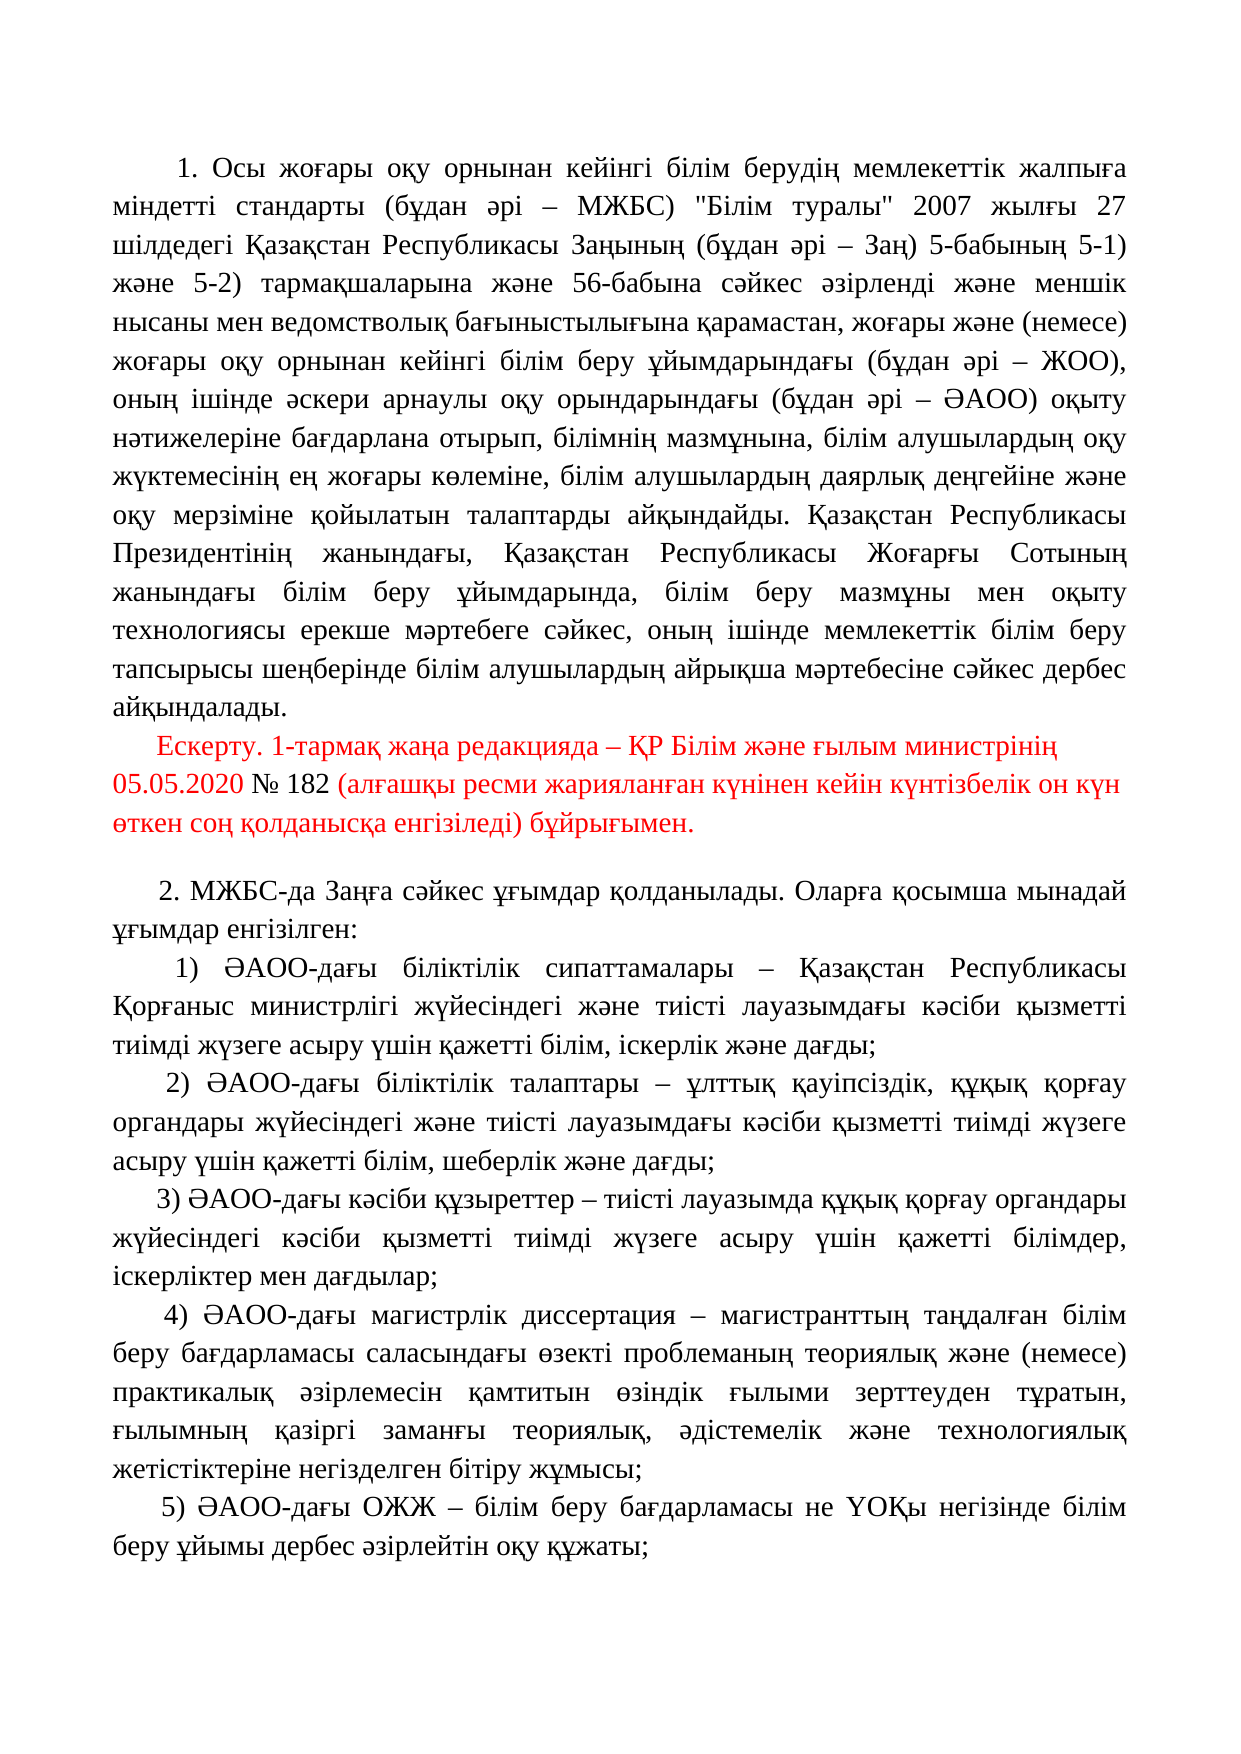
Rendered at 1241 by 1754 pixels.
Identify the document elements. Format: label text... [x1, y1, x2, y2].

text 1. Осы жоғары оқу орнынан кейінгі білім берудің мемлекеттік жалпыға міндетті стандарты (бұдан әрі – МЖБС) "Білім туралы" 2007 жылғы 27 шілдедегі Қазақстан Республикасы Заңының (бұдан әрі – Заң) 5-бабының 5-1) және 5-2) тармақшаларына және 56-бабына сәйкес әзірленді және меншік нысаны мен ведомстволық бағыныстылығына қарамастан, жоғары және (немесе) жоғары оқу орнынан кейінгі білім беру ұйымдарындағы (бұдан әрі – ЖОО), оның ішінде әскери арнаулы оқу орындарындағы (бұдан әрі – ӘАОО) оқыту нәтижелеріне бағдарлана отырып, білімнің мазмұнына, білім алушылардың оқу жүктемесінің ең жоғары көлеміне, білім алушылардың даярлық деңгейіне және оқу мерзіміне қойылатын талаптарды айқындайды. Қазақстан Республикасы Президентінің жанындағы, Қазақстан Республикасы Жоғарғы Сотының жанындағы білім беру ұйымдарында, білім беру мазмұны мен оқыту технологиясы ерекше мәртебеге сәйкес, оның ішінде мемлекеттік білім беру тапсырысы шеңберінде білім алушылардың айрықша мәртебесіне сәйкес дербес айқындалады. [112, 150, 1128, 723]
text 1) ӘАОО-дағы біліктілік сипаттамалары – Қазақстан Республикасы Қорғаныс министрлігі жүйесіндегі және тиісті лауазымдағы кәсіби қызметті тиімді жүзеге асыру үшін қажетті білім, іскерлік және дағды; [112, 950, 1128, 1061]
text 5) ӘАОО-дағы ОЖЖ – білім беру бағдарламасы не ҮОҚы негізінде білім беру ұйымы дербес әзірлейтін оқу құжаты; [112, 1489, 1128, 1562]
text 2) ӘАОО-дағы біліктілік талаптары – ұлттық қауіпсіздік, құқық қорғау органдары жүйесіндегі және тиісті лауазымдағы кәсіби қызметті тиімді жүзеге асыру үшін қажетті білім, шеберлік және дағды; [112, 1066, 1128, 1176]
text 3) ӘАОО-дағы кәсіби құзыреттер – тиісті лауазымда құқық қорғау органдары жүйесіндегі кәсіби қызметті тиімді жүзеге асыру үшін қажетті білімдер, іскерліктер мен дағдылар; [112, 1181, 1128, 1292]
text 2. МЖБС-да Заңға сәйкес ұғымдар қолданылады. Оларға қосымша мынадай ұғымдар енгізілген: [112, 873, 1128, 945]
text Ескерту. 1-тармақ жаңа редакцияда – ҚР Білім және ғылым министрінің 05.05.2020 № 182 (алғашқы ресми жарияланған күнінен кейін күнтізбелік он күн өткен соң қолданысқа енгізіледі) бұйрығымен. [112, 728, 1128, 869]
text 4) ӘАОО-дағы магистрлік диссертация – магистранттың таңдалған білім беру бағдарламасы саласындағы өзекті проблеманың теориялық және (немесе) практикалық әзірлемесін қамтитын өзіндік ғылыми зерттеуден тұратын, ғылымның қазіргі заманғы теориялық, әдістемелік және технологиялық жетістіктеріне негізделген бітіру жұмысы; [112, 1297, 1128, 1484]
